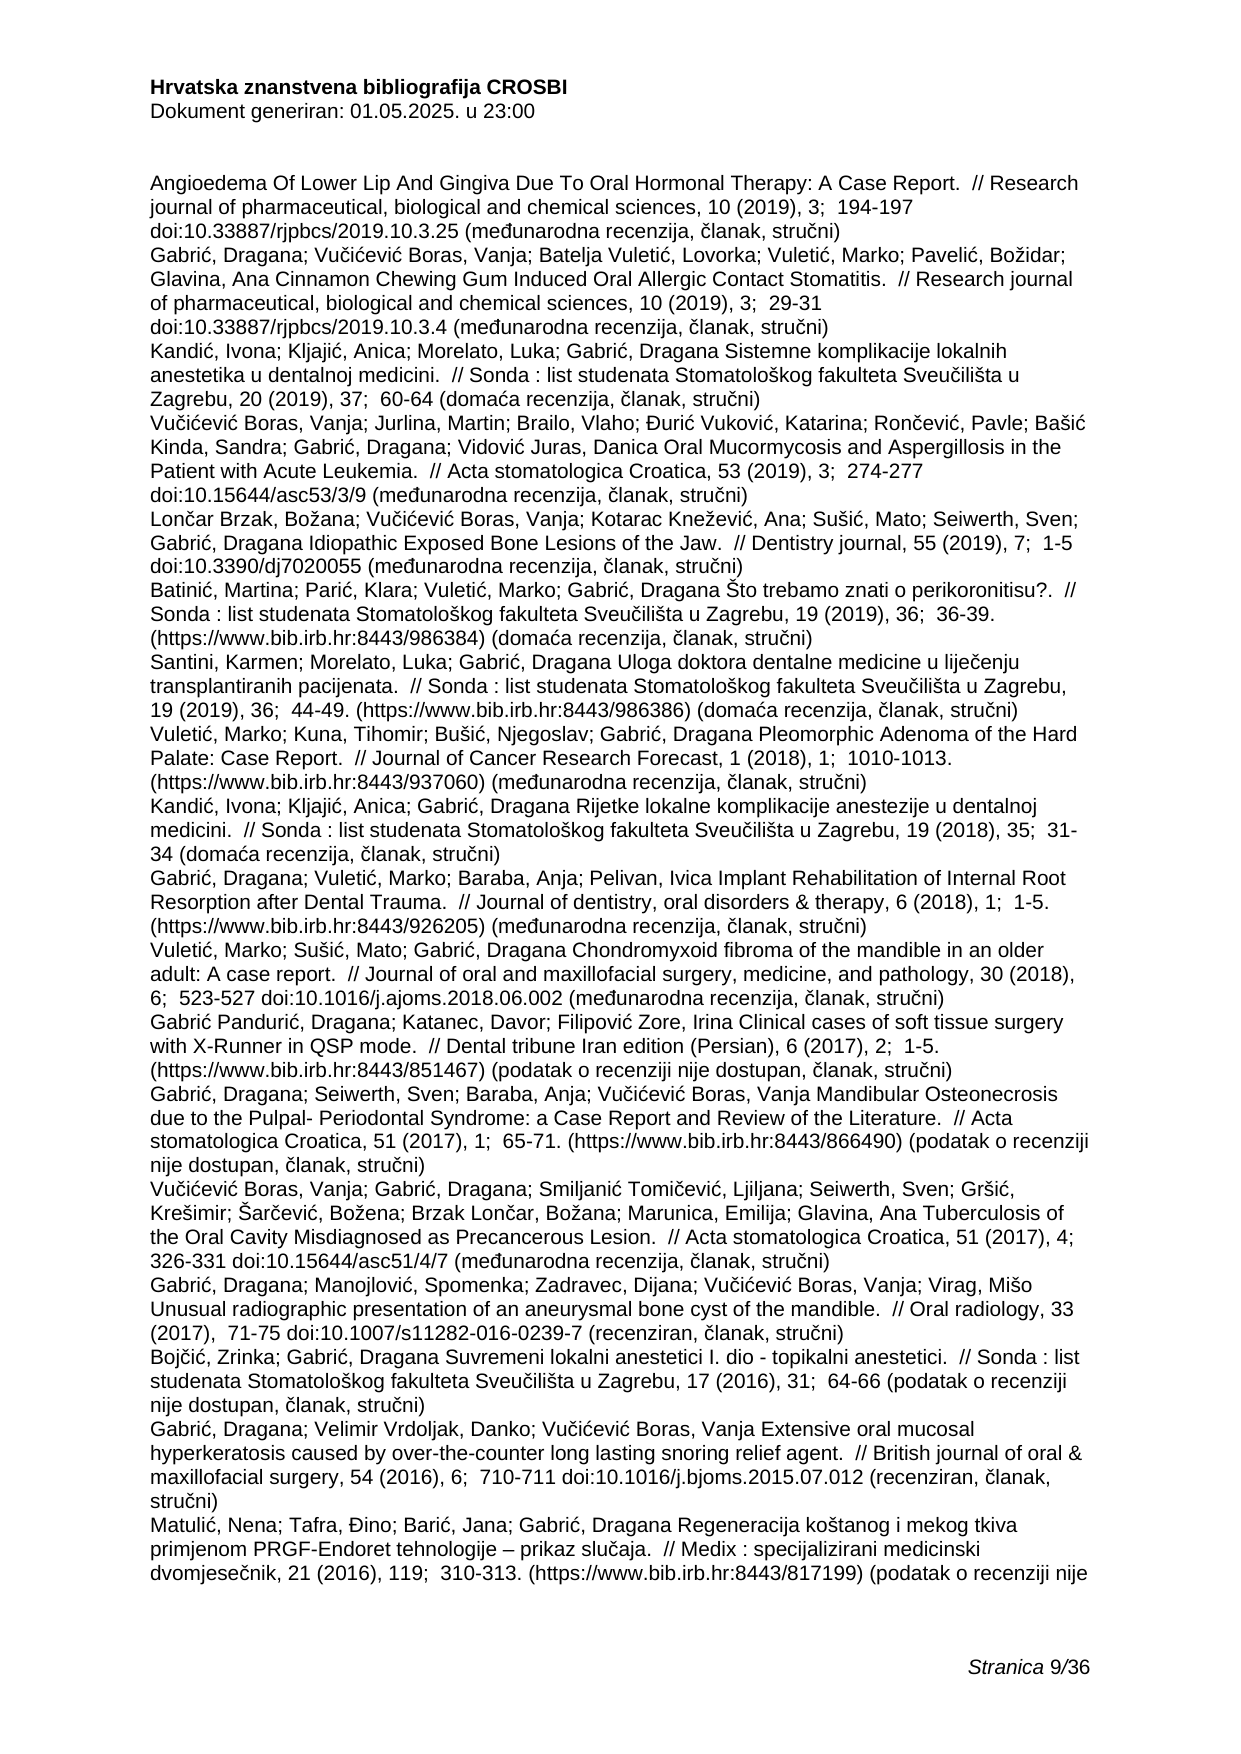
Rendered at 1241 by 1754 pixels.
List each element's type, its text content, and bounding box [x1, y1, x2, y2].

text Gabrić, Dragana; Seiwerth, Sven; Baraba, Anja; Vučićević Boras, Vanja [150, 1081, 1090, 1177]
text Gabrić, Dragana; Vučićević Boras, Vanja; Batelja Vuletić, Lovorka; Vuletić, Marko; Pavelić, Božidar; Glavina, Ana [150, 243, 1090, 339]
text Santini, Karmen; Morelato, Luka; Gabrić, Dragana [150, 650, 1090, 722]
text Kandić, Ivona; Kljajić, Anica; Morelato, Luka; Gabrić, Dragana [150, 339, 1090, 411]
text Lončar Brzak, Božana; Vučićević Boras, Vanja; Kotarac Knežević, Ana; Sušić, Mato; Seiwerth, Sven; Gabrić, Dragana [150, 506, 1090, 578]
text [150, 1513, 1090, 1584]
text Bojčić, Zrinka; Gabrić, Dragana [150, 1345, 1090, 1417]
text Vučićević Boras, Vanja; Gabrić, Dragana; Smiljanić Tomičević, Ljiljana; Seiwerth, Sven; Gršić, Krešimir; Šarčević, Božena; Brzak Lončar, Božana; Marunica, Emilija; Glavina, Ana [150, 1177, 1090, 1273]
text Gabrić, Dragana; Velimir Vrdoljak, Danko; Vučićević Boras, Vanja [150, 1417, 1090, 1513]
text Vuletić, Marko; Sušić, Mato; Gabrić, Dragana [150, 938, 1090, 1009]
text Gabrić Pandurić, Dragana; Katanec, Davor; Filipović Zore, Irina [150, 1009, 1090, 1081]
text Batinić, Martina; Parić, Klara; Vuletić, Marko; Gabrić, Dragana [150, 578, 1090, 650]
text Vučićević Boras, Vanja; Jurlina, Martin; Brailo, Vlaho; Đurić Vuković, Katarina; Rončević, Pavle; Bašić Kinda, Sandra; Gabrić, Dragana; Vidović Juras, Danica [150, 411, 1090, 506]
text Vuletić, Marko; Kuna, Tihomir; Bušić, Njegoslav; Gabrić, Dragana [150, 722, 1090, 794]
text Kandić, Ivona; Kljajić, Anica; Gabrić, Dragana [150, 794, 1090, 866]
text Gabrić, Dragana; Manojlović, Spomenka; Zadravec, Dijana; Vučićević Boras, Vanja; Virag, Mišo [150, 1273, 1090, 1345]
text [150, 171, 1090, 243]
text Gabrić, Dragana; Vuletić, Marko; Baraba, Anja; Pelivan, Ivica [150, 866, 1090, 938]
